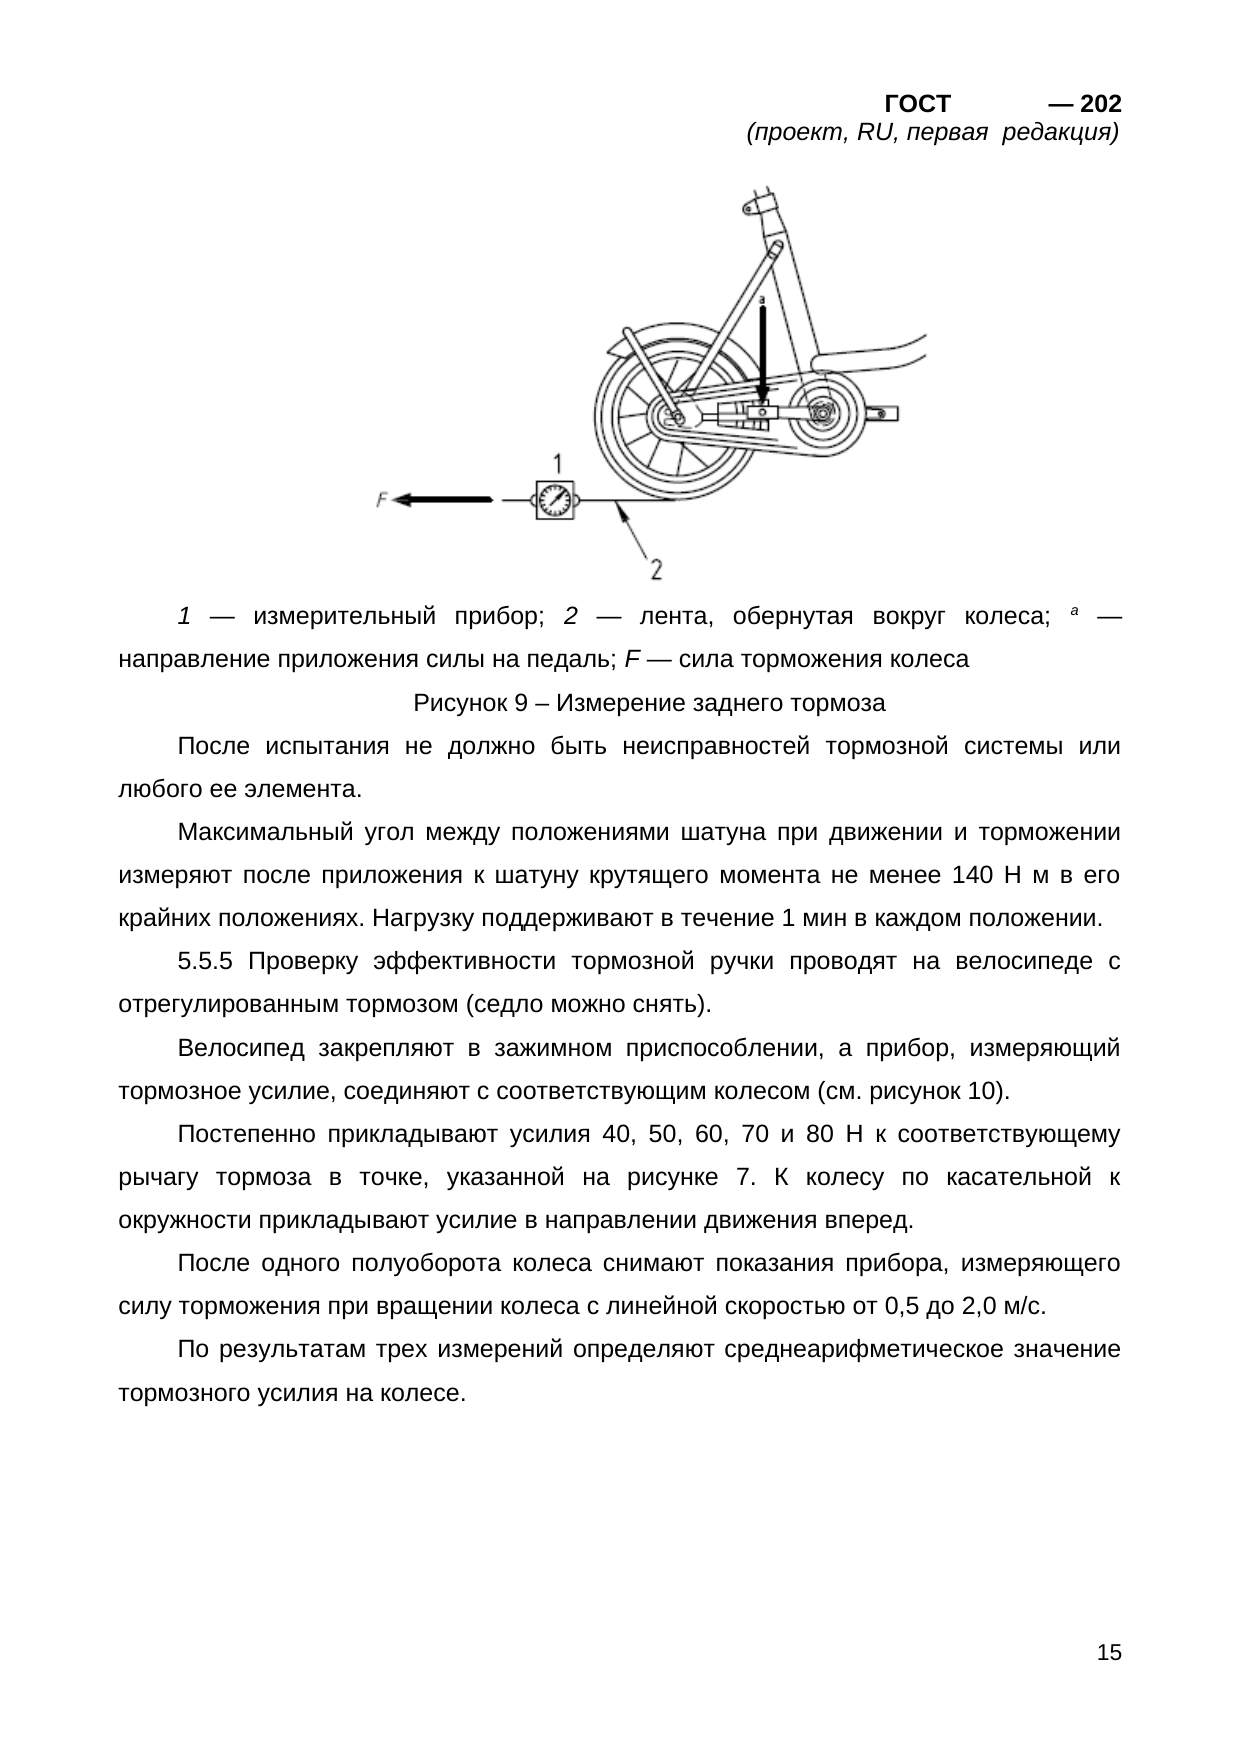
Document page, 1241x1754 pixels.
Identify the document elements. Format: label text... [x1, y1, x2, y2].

text Постепенно прикладывают усилия 40, 50, 60, 70 и 80 Н к соответствующему рычагу тормоза в точке, указанной на рисунке 7. К колесу по касательной к окружности прикладывают усилие в направлении движения вперед. [118, 1119, 1122, 1234]
text По результатам трех измерений определяют среднеарифметическое значение тормозного усилия на колесе. [118, 1334, 1122, 1406]
text 1 — измерительный прибор; 2 — лента, обернутая вокруг колеса; а — направление приложения силы на педаль; F — сила торможения колеса [118, 601, 1122, 673]
text Велосипед закрепляют в зажимном приспособлении, а прибор, измеряющий тормозное усилие, соединяют с соответствующим колесом (см. рисунок 10). [118, 1033, 1122, 1104]
text 5.5.5 Проверку эффективности тормозной ручки проводят на велосипеде с отрегулированным тормозом (седло можно снять). [118, 946, 1122, 1018]
text Рисунок 9 – Измерение заднего тормоза [118, 688, 1122, 716]
text После одного полуоборота колеса снимают показания прибора, измеряющего силу торможения при вращении колеса с линейной скоростью от 0,5 до 2,0 м/с. [118, 1248, 1122, 1320]
text Максимальный угол между положениями шатуна при движении и торможении измеряют после приложения к шатуну крутящего момента не менее 140 Н м в его крайних положениях. Нагрузку поддерживают в течение 1 мин в каждом положении. [118, 817, 1122, 932]
text После испытания не должно быть неисправностей тормозной системы или любого ее элемента. [118, 731, 1122, 803]
